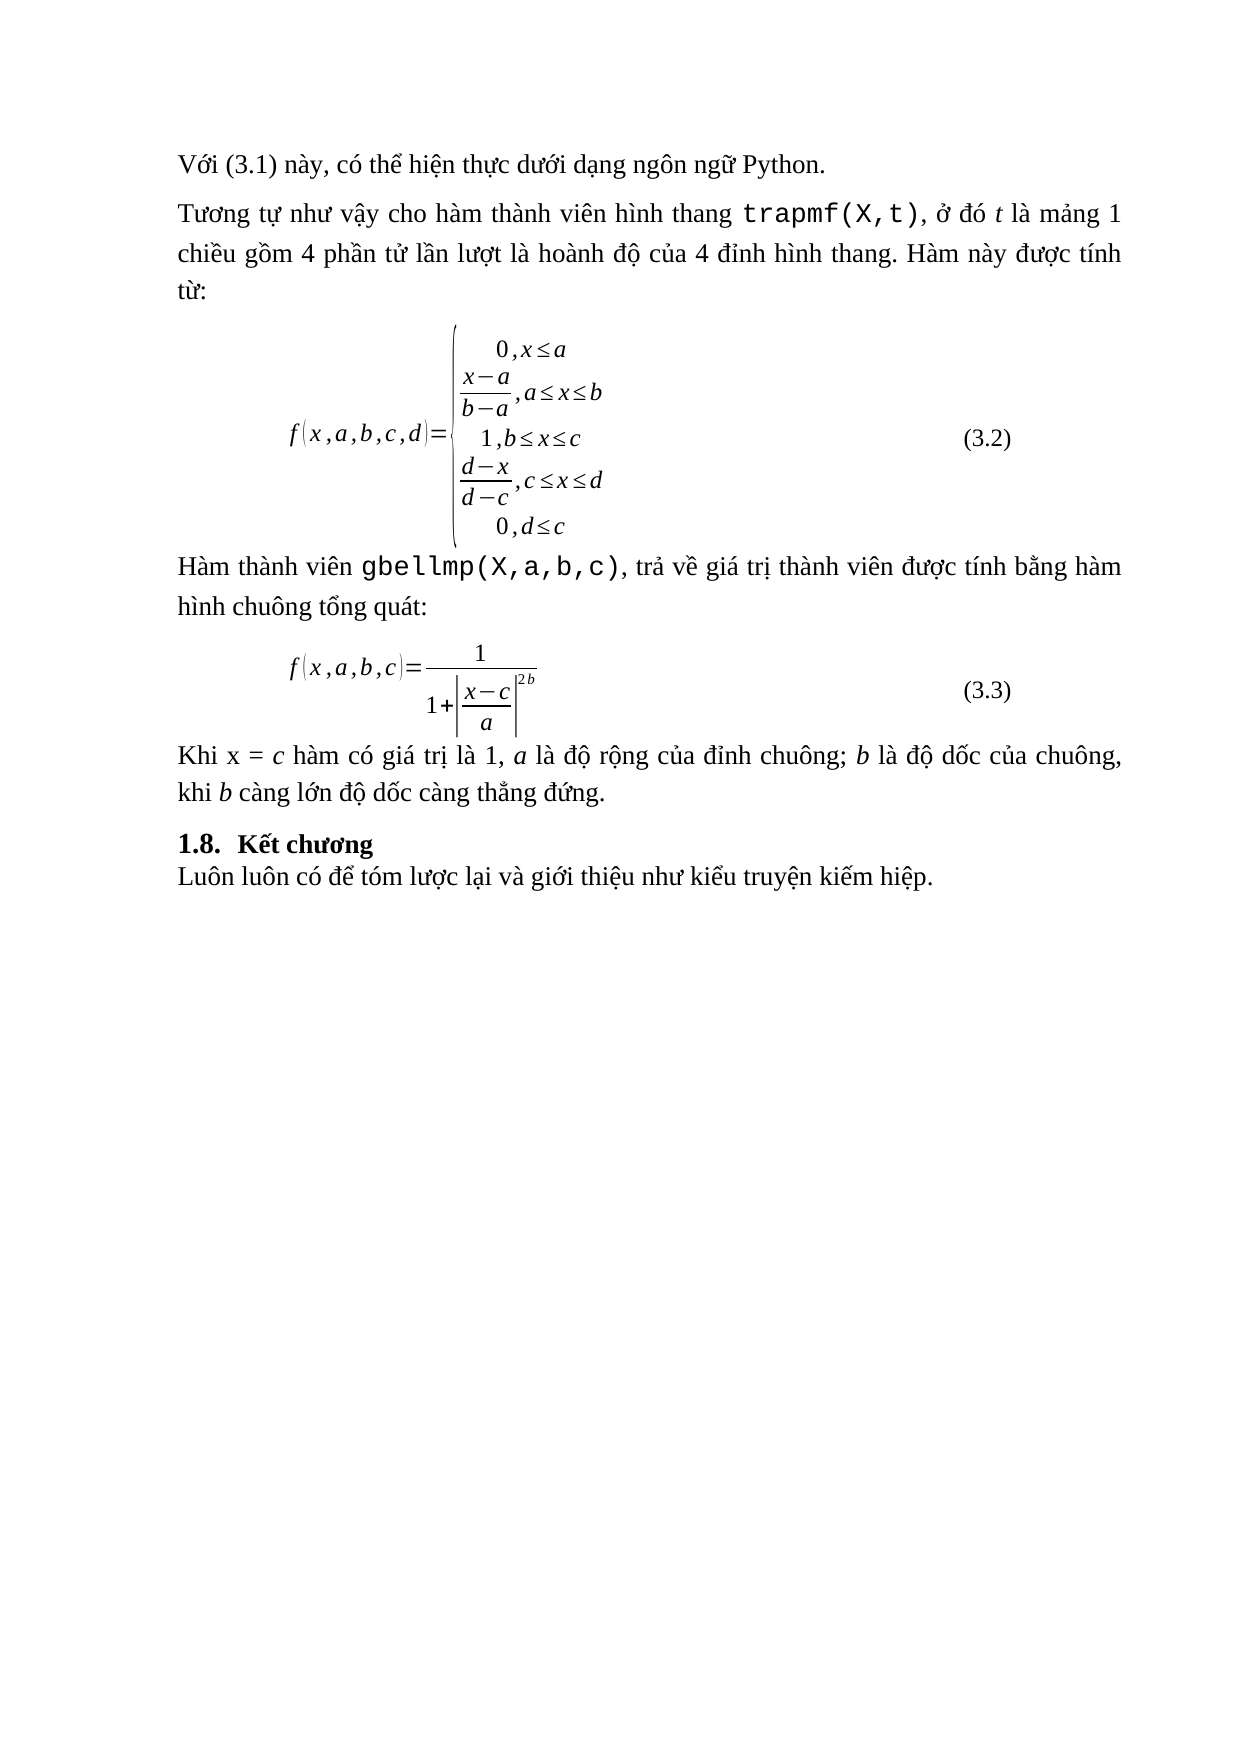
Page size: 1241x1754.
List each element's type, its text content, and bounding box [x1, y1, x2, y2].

subtitle Kết chương [177, 826, 1122, 860]
text (3.2) [177, 324, 1122, 550]
text Với (3.1) này, có thể hiện thực dưới dạng ngôn ngữ Python. [177, 148, 1122, 179]
text Hàm thành viên gbellmp(X,a,b,c), trả về giá trị thành viên được tính bằng hàm hình chuông tổng quát: [177, 550, 1122, 621]
text (3.3) [177, 640, 1122, 739]
text Khi x = c hàm có giá trị là 1, a là độ rộng của đỉnh chuông; b là độ dốc của chuông, khi b càng lớn độ dốc càng thẳng đứng. [177, 739, 1122, 807]
list Luôn luôn có để tóm lược lại và giới thiệu như kiểu truyện kiếm hiệp. [177, 860, 1122, 891]
text Tương tự như vậy cho hàm thành viên hình thang trapmf(X,t), ở đó t là mảng 1 chiều gồm 4 phần tử lần lượt là hoành độ của 4 đỉnh hình thang. Hàm này được tính từ: [177, 197, 1122, 306]
